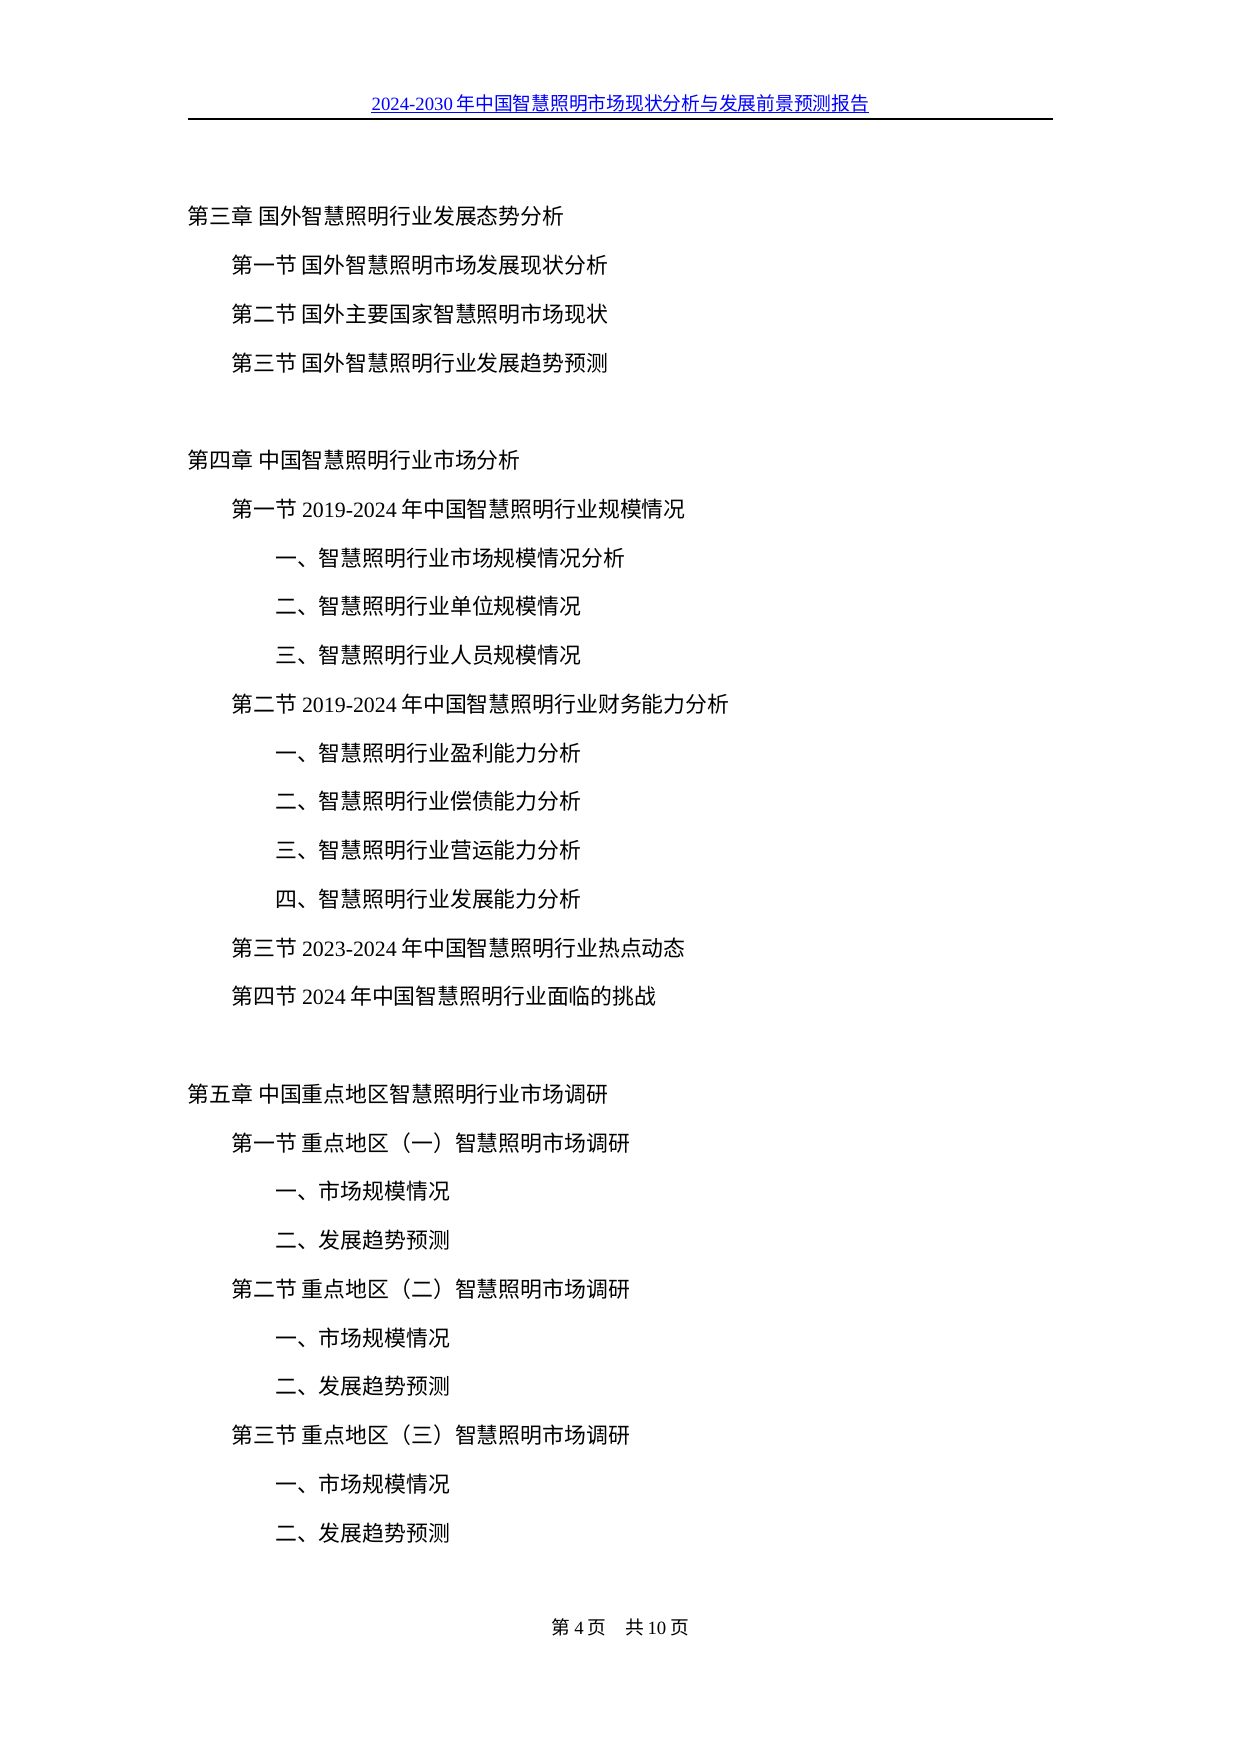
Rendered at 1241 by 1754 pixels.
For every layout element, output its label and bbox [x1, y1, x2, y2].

text [187, 150, 1053, 1548]
